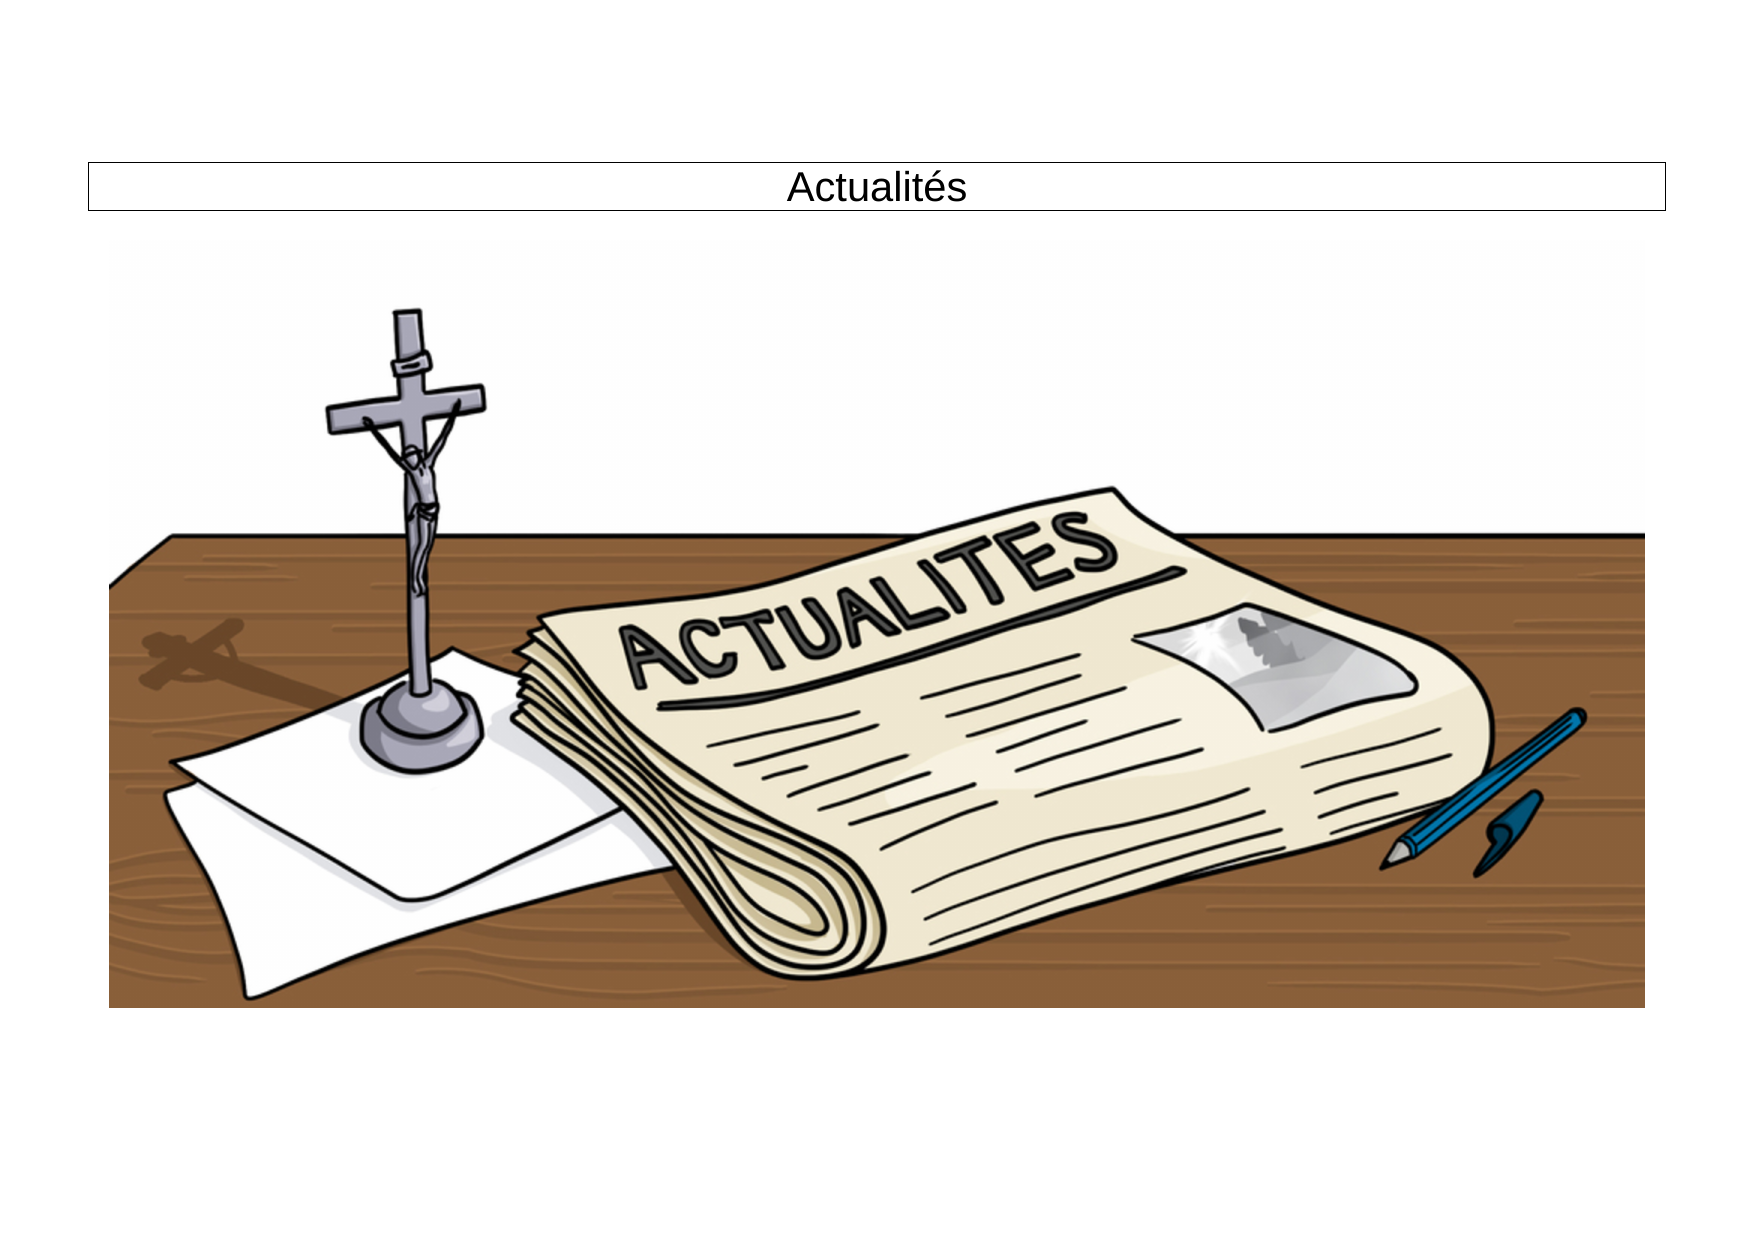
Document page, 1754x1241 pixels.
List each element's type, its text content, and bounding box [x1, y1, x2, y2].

subtitle Actualités [89, 163, 1665, 210]
picture [109, 240, 1645, 1008]
